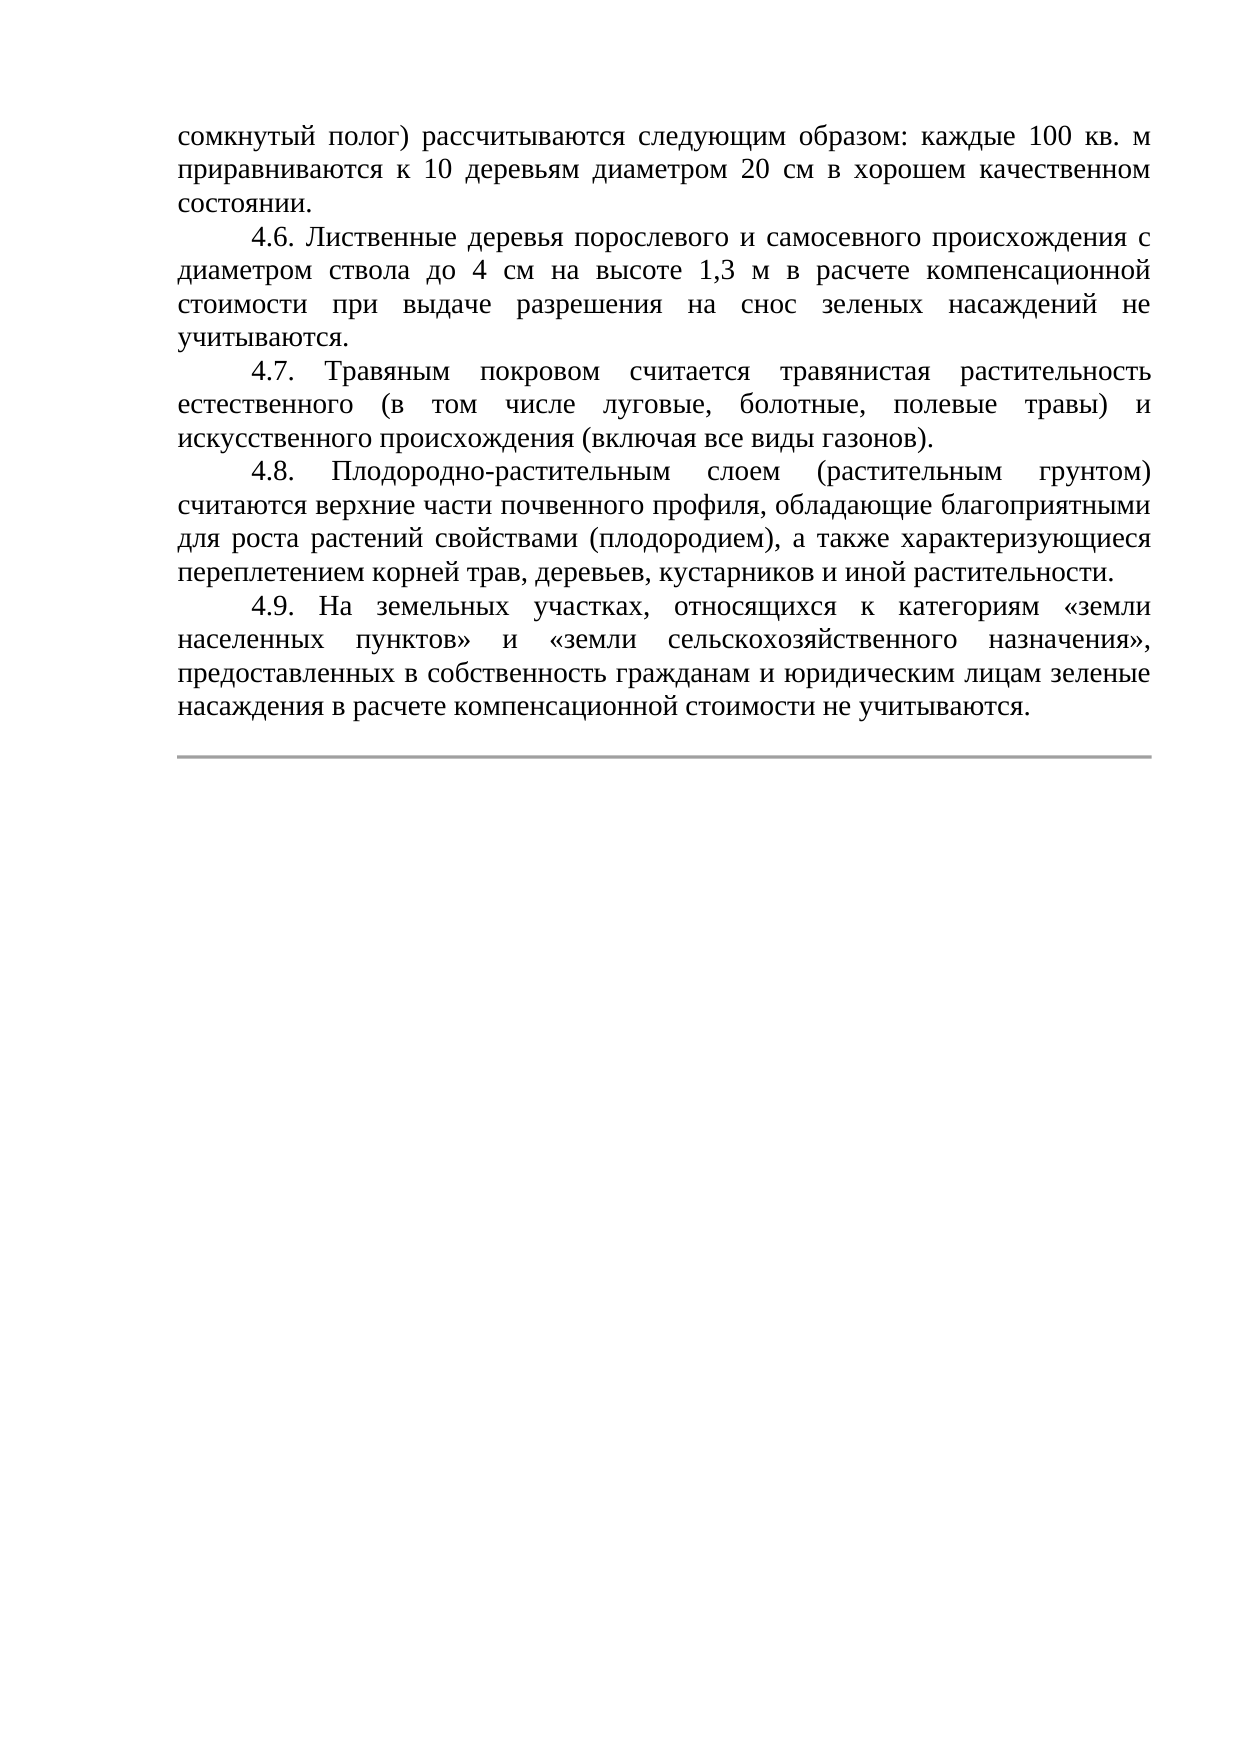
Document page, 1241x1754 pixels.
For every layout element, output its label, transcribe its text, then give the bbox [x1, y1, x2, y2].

text 4.9. На земельных участках, относящихся к категориям «земли населенных пунктов» и «земли сельскохозяйственного назначения», предоставленных в собственность гражданам и юридическим лицам зеленые насаждения в расчете компенсационной стоимости не учитываются. [177, 588, 1152, 722]
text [177, 118, 1152, 219]
text 4.8. Плодородно-растительным слоем (растительным грунтом) считаются верхние части почвенного профиля, обладающие благоприятными для роста растений свойствами (плодородием), а также характеризующиеся переплетением корней трав, деревьев, кустарников и иной растительности. [177, 453, 1152, 588]
text 4.7. Травяным покровом считается травянистая растительность естественного (в том числе луговые, болотные, полевые травы) и искусственного происхождения (включая все виды газонов). [177, 353, 1152, 453]
text 4.6. Лиственные деревья порослевого и самосевного происхождения с диаметром ствола до 4 см на высоте 1,3 м в расчете компенсационной стоимости при выдаче разрешения на снос зеленых насаждений не учитываются. [177, 219, 1152, 353]
